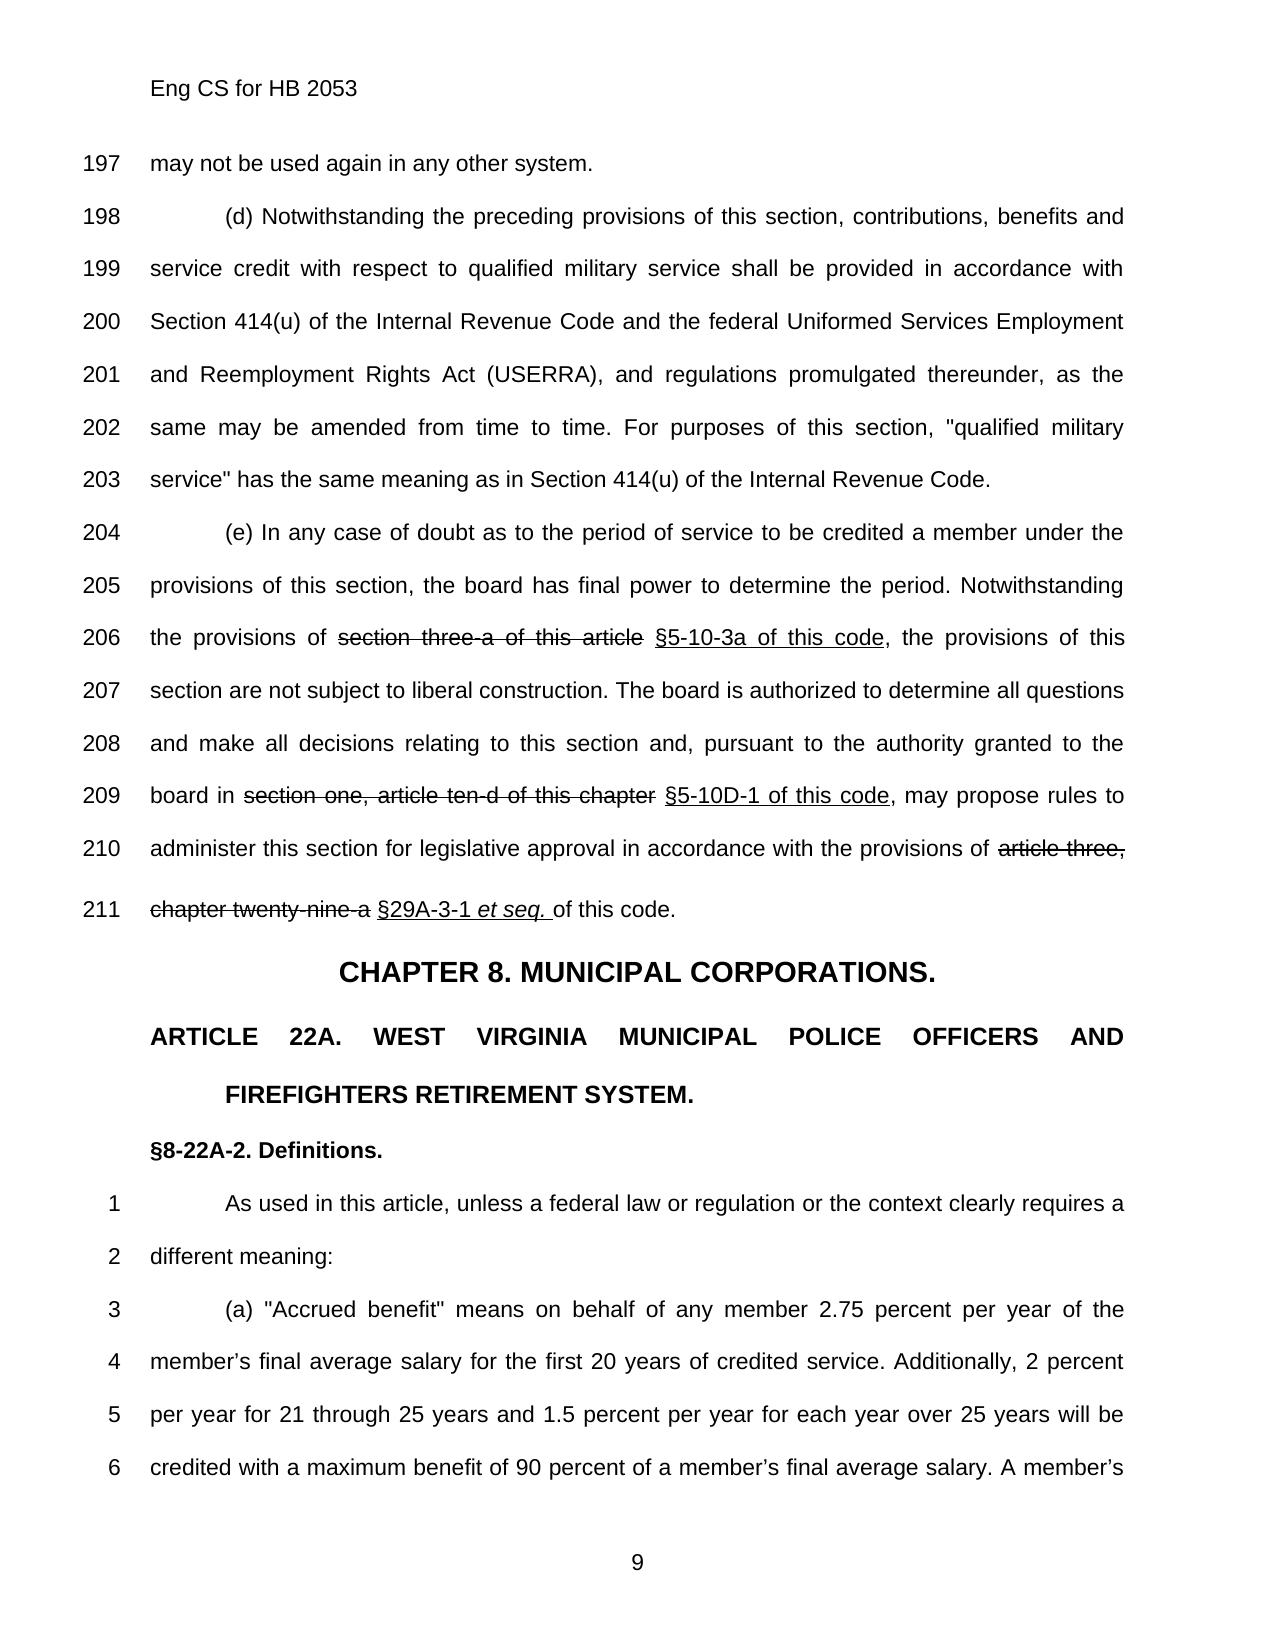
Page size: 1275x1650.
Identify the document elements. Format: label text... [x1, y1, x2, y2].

subtitle §8-22A-2. Definitions. [150, 1137, 1125, 1164]
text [150, 1296, 1125, 1480]
text (d) Notwithstanding the preceding provisions of this section, contributions, benefits and service credit with respect to qualified military service shall be provided in accordance with Section 414(u) of the Internal Revenue Code and the federal Uniformed Services Employment and Reemployment Rights Act (USERRA), and regulations promulgated thereunder, as the same may be amended from time to time. For purposes of this section, "qualified military service" has the same meaning as in Section 414(u) of the Internal Revenue Code. [150, 203, 1125, 493]
text As used in this article, unless a federal law or regulation or the context clearly requires a different meaning: [150, 1190, 1125, 1269]
text (e) In any case of doubt as to the period of service to be credited a member under the provisions of this section, the board has final power to determine the period. Notwithstanding the provisions of section three-a of this article §5-10-3a of this code, the provisions of this section are not subject to liberal construction. The board is authorized to determine all questions and make all decisions relating to this section and, pursuant to the authority granted to the board in section one, article ten-d of this chapter §5-10D-1 of this code, may propose rules to administer this section for legislative approval in accordance with the provisions of article three, chapter twenty-nine-a §29A-3-1 et seq. of this code. [150, 519, 1125, 924]
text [150, 150, 1125, 176]
subtitle Chapter 8. Municipal Corporations. [150, 955, 1125, 989]
subtitle Article 22A. West Virginia Municipal Police Officers and Firefighters Retirement System. [150, 1022, 1125, 1109]
